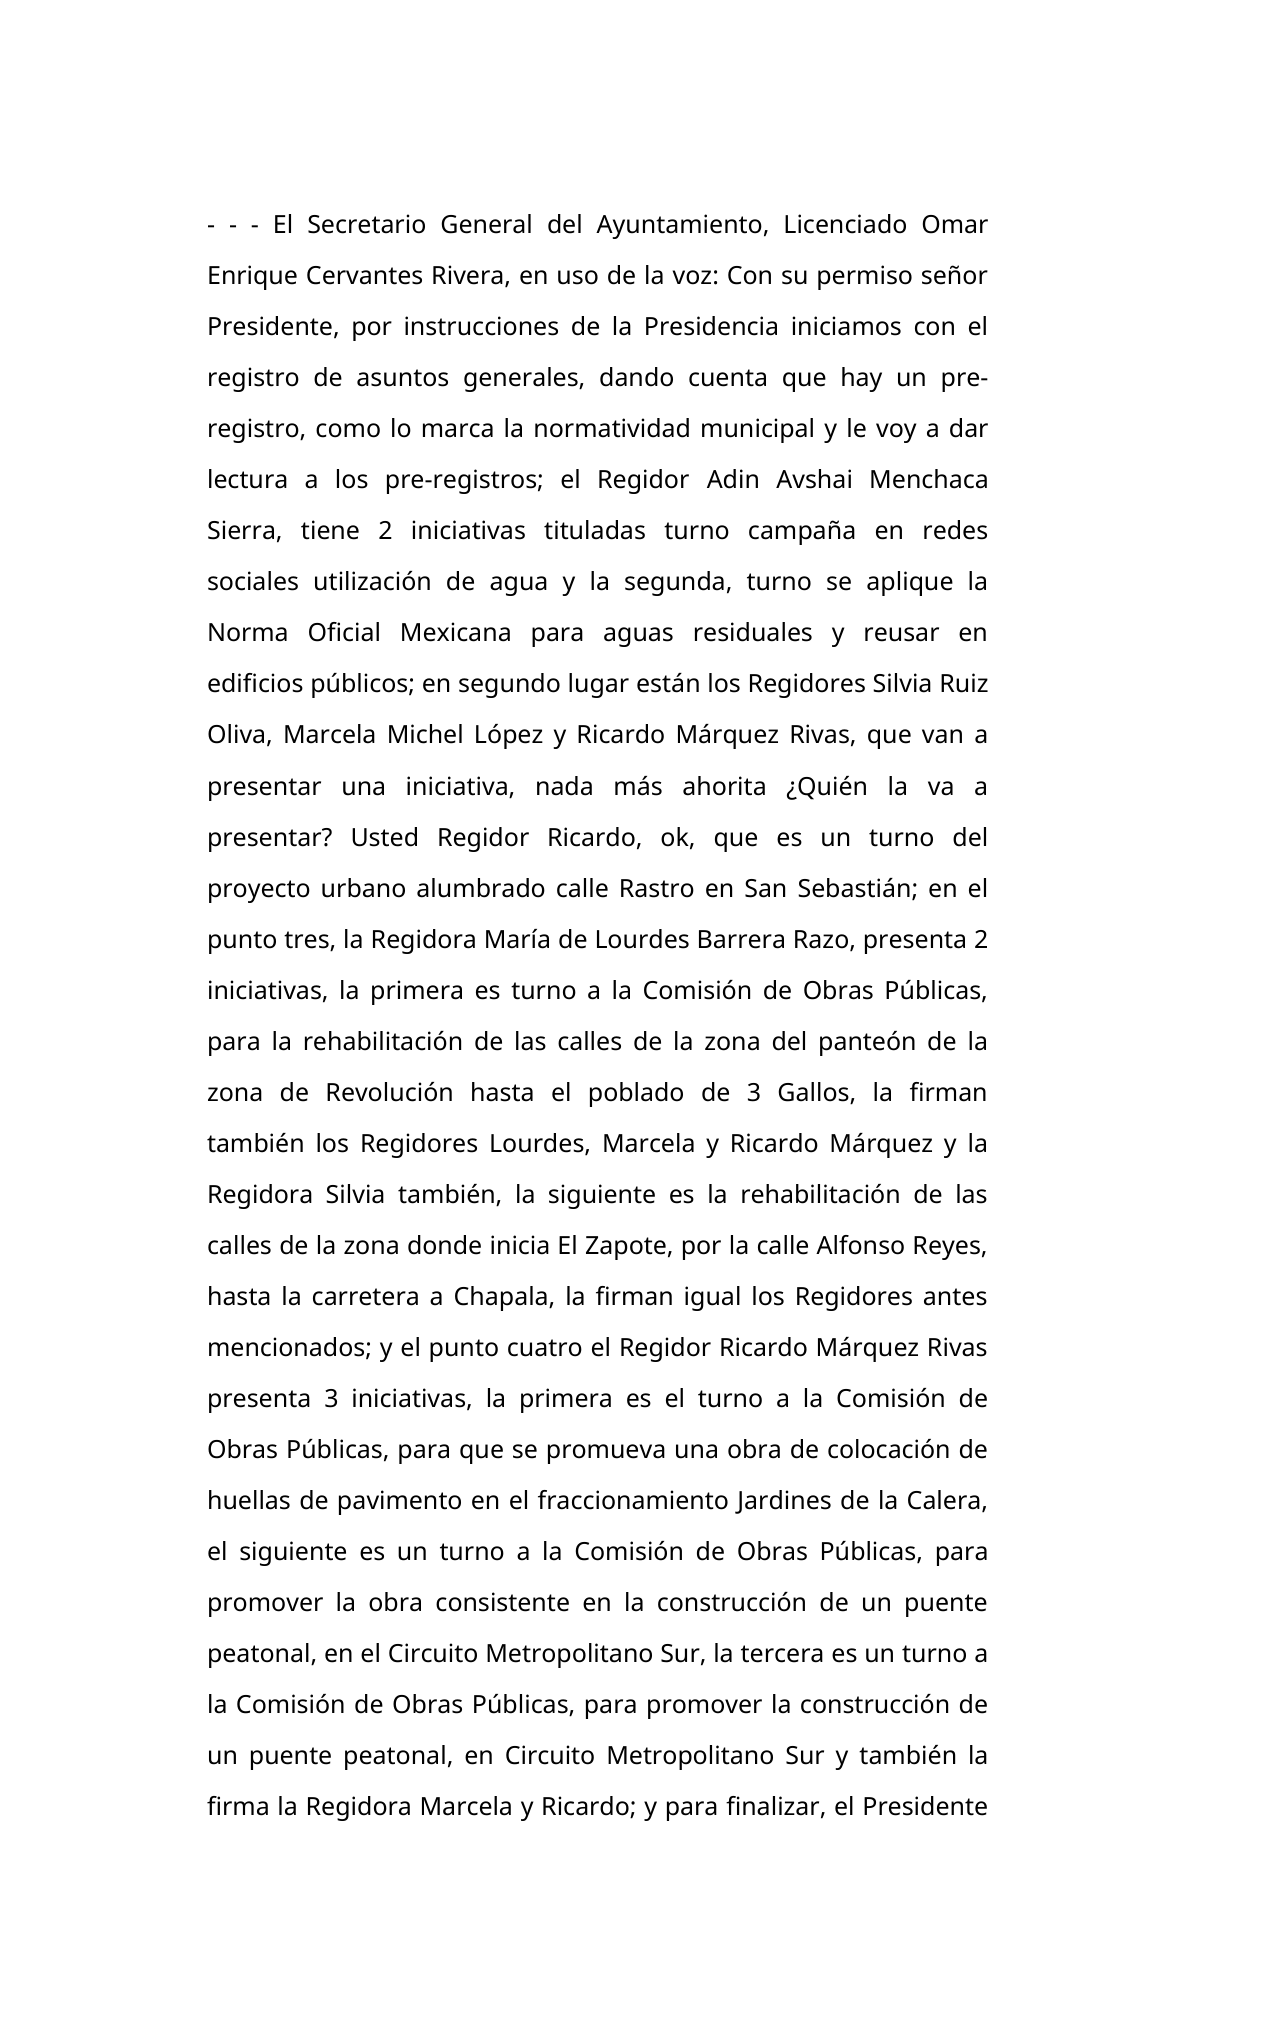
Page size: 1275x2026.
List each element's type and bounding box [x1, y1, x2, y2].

text [207, 207, 989, 1823]
